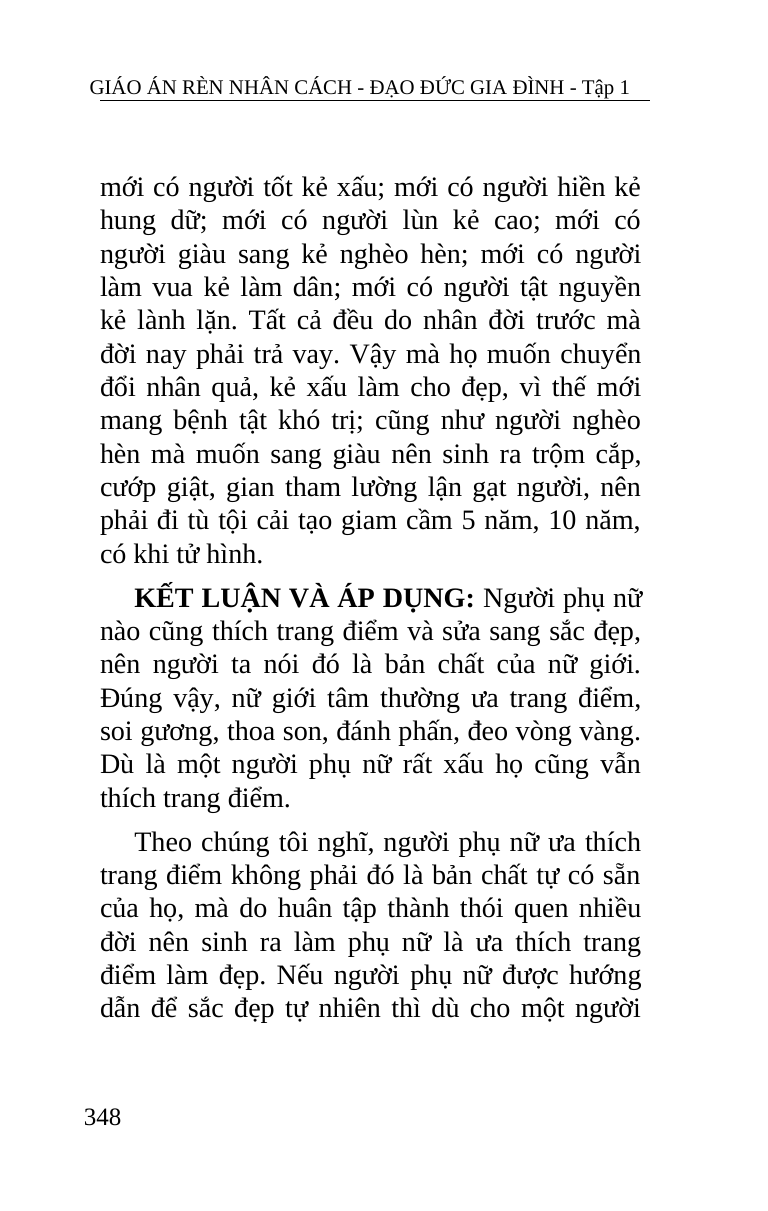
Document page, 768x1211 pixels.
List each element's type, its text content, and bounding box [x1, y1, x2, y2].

text KẾT LUẬN VÀ ÁP DỤNG: Người phụ nữ nào cũng thích trang điểm và sửa sang sắc đẹp, nên người ta nói đó là bản chất của nữ giới. Đúng vậy, nữ giới tâm thường ưa trang điểm, soi gương, thoa son, đánh phấn, đeo vòng vàng. Dù là một người phụ nữ rất xấu họ cũng vẫn thích trang điểm. [100, 581, 642, 813]
